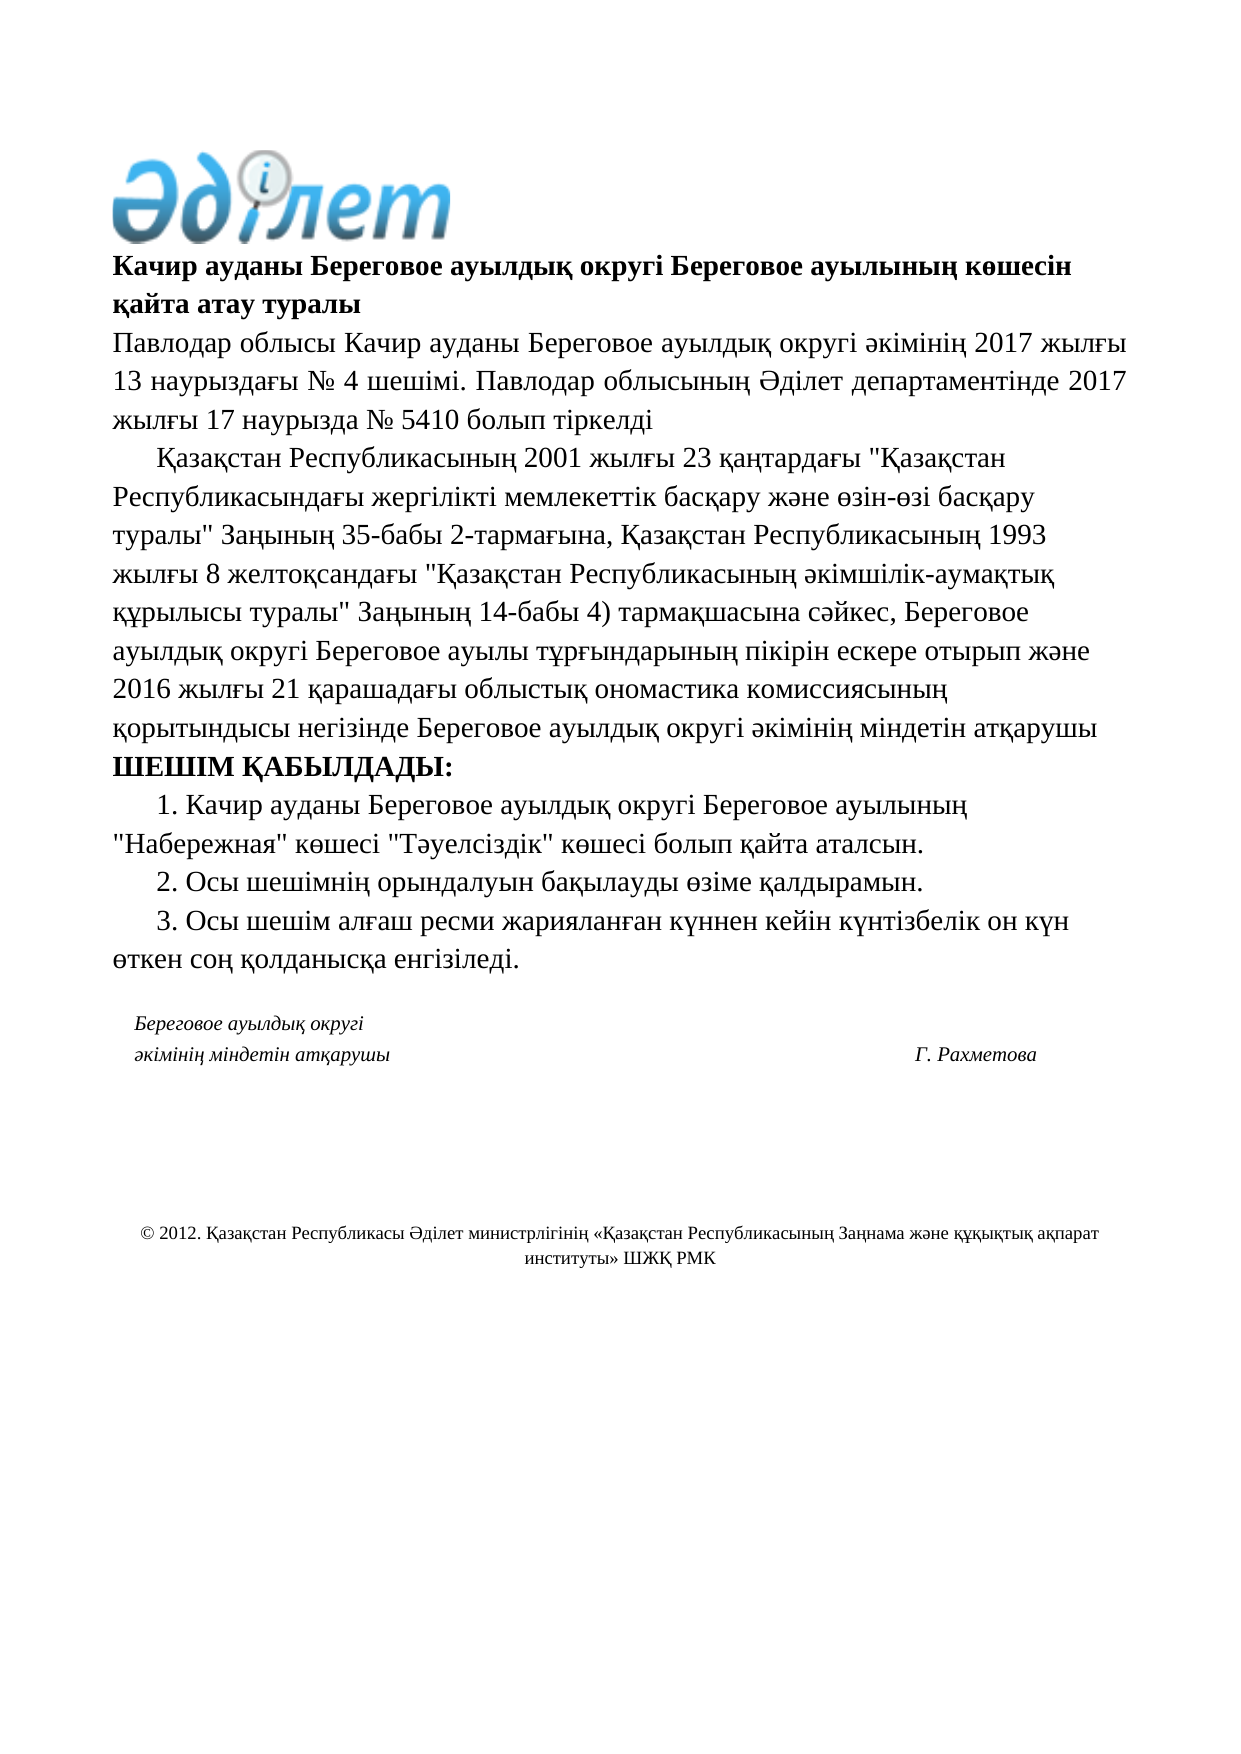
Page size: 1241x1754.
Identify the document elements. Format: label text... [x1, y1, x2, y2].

text Павлодар облысы Качир ауданы Береговое ауылдық округі әкімінің 2017 жылғы 13 наурыздағы № 4 шешімі. Павлодар облысының Әділет департаментінде 2017 жылғы 17 наурызда № 5410 болып тіркелді [112, 325, 1128, 435]
table_cell әкімінің міндетін атқарушы [101, 1040, 913, 1071]
table_header Береговое ауылдық округі [101, 1009, 1240, 1040]
text Качир ауданы Береговое ауылдық округі Береговое ауылының көшесін қайта атау туралы [112, 248, 1128, 320]
text © 2012. Қазақстан Республикасы Әділет министрлігінің «Қазақстан Республикасының Заңнама және құқықтық ақпарат институты» ШЖҚ РМК [112, 1222, 1128, 1268]
picture [112, 150, 451, 244]
table_cell Г. Рахметова [913, 1040, 1240, 1071]
text Қазақстан Республикасының 2001 жылғы 23 қаңтардағы "Қазақстан Республикасындағы жергілікті мемлекеттік басқару және өзін-өзі басқару туралы" Заңының 35-бабы 2-тармағына, Қазақстан Республикасының 1993 жылғы 8 желтоқсандағы "Қазақстан Республикасының әкімшілік-аумақтық құрылысы туралы" Заңының 14-бабы 4) тармақшасына сәйкес, Береговое ауылдық округі Береговое ауылы тұрғындарының пікірін ескере отырып және 2016 жылғы 21 қарашадағы облыстық ономастика комиссиясының қорытындысы негізінде Береговое ауылдық округі әкімінің міндетін атқарушы ШЕШІМ ҚАБЫЛДАДЫ: 1. Качир ауданы Береговое ауылдық округі Береговое ауылының "Набережная" көшесі "Тәуелсіздік" көшесі болып қайта аталсын. 2. Осы шешімнің орындалуын бақылауды өзіме қалдырамын. 3. Осы шешім алғаш ресми жарияланған күннен кейін күнтізбелік он күн өткен соң қолданысқа енгізіледі. [112, 440, 1128, 1005]
